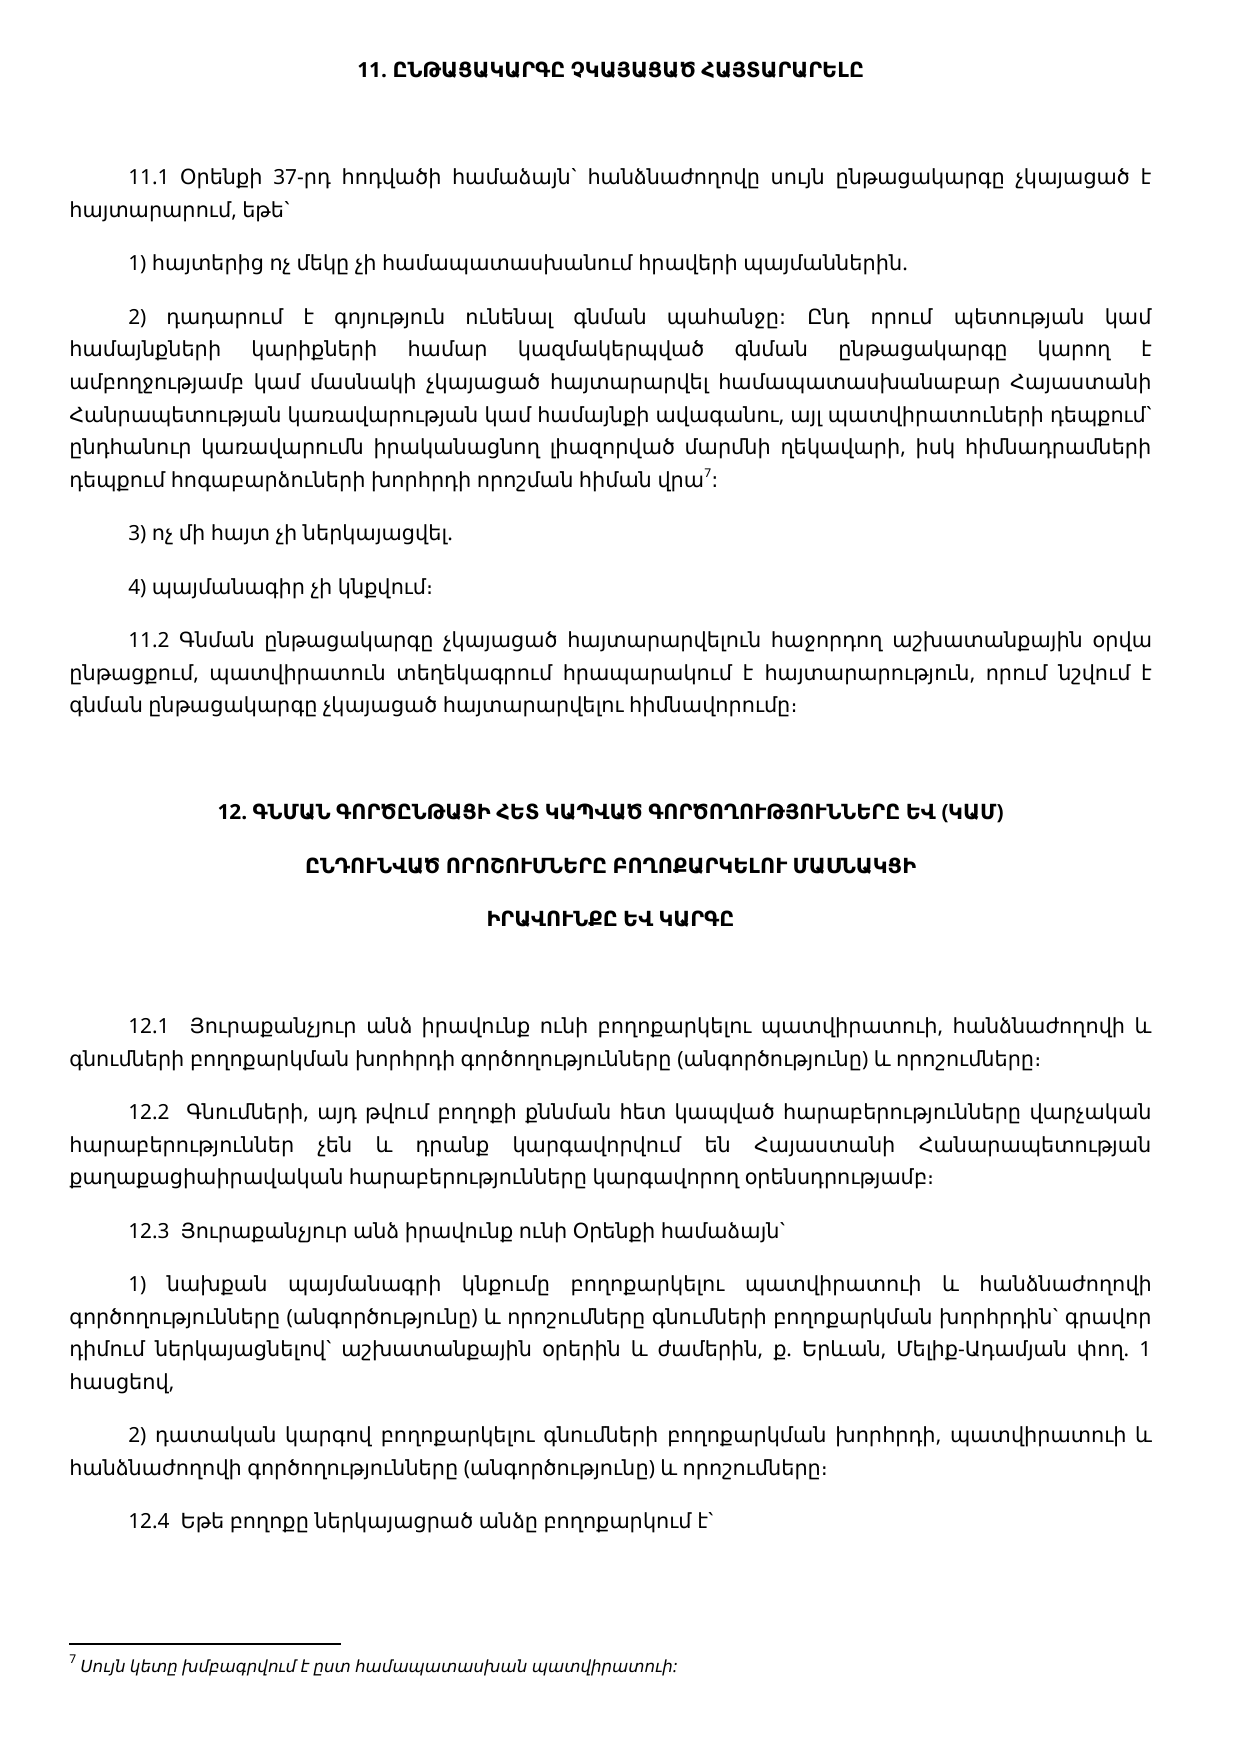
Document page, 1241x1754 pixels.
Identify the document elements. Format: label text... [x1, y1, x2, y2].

text 12.1 Յուրաքանչյուր անձ իրավունք ունի բողոքարկելու պատվիրատուի, հանձնաժողովի և գնումների բողոքարկման խորհրդի գործողությունները (անգործությունը) և որոշումները։ [69, 1011, 1152, 1072]
text 11.2 Գնման ընթացակարգը չկայացած հայտարարվելուն հաջորդող աշխատանքային օրվա ընթացքում, պատվիրատուն տեղեկագրում հրապարակում է հայտարարություն, որում նշվում է գնման ընթացակարգը չկայացած հայտարարվելու հիմնավորումը։ [69, 625, 1152, 719]
text 12.4 Եթե բողոքը ներկայացրած անձը բողոքարկում է` [69, 1506, 1152, 1535]
text 1) հայտերից ոչ մեկը չի համապատասխանում հրավերի պայմաններին. [69, 248, 1152, 277]
text 12.2 Գնումների, այդ թվում բողոքի քննման հետ կապված հարաբերությունները վարչական հարաբերություններ չեն և դրանք կարգավորվում են Հայաստանի Հանարապետության քաղաքացիաիրավական հարաբերությունները կարգավորող օրենսդրությամբ։ [69, 1097, 1152, 1191]
text 3) ոչ մի հայտ չի ներկայացվել. [69, 518, 1152, 547]
text 12. ԳՆՄԱՆ ԳՈՐԾԸՆԹԱՑԻ ՀԵՏ ԿԱՊՎԱԾ ԳՈՐԾՈՂՈՒԹՅՈՒՆՆԵՐԸ ԵՎ (ԿԱՄ) [69, 797, 1152, 826]
text 2) դադարում է գոյություն ունենալ գնման պահանջը: Ընդ որում պետության կամ համայնքների կարիքների համար կազմակերպված գնման ընթացակարգը կարող է ամբողջությամբ կամ մասնակի չկայացած հայտարարվել համապատասխանաբար Հայաստանի Հանրապետության կառավարության կամ համայնքի ավագանու, այլ պատվիրատուների դեպքում` ընդհանուր կառավարումն իրականացնող լիազորված մարմնի ղեկավարի, իսկ հիմնադրամների դեպքում հոգաբարձուների խորհրդի որոշման հիման վրա: [69, 302, 1152, 493]
text ԸՆԴՈՒՆՎԱԾ ՈՐՈՇՈՒՄՆԵՐԸ ԲՈՂՈՔԱՐԿԵԼՈՒ ՄԱՍՆԱԿՑԻ [69, 851, 1152, 879]
text 2) դատական կարգով բողոքարկելու գնումների բողոքարկման խորհրդի, պատվիրատուի և հանձնաժողովի գործողությունները (անգործությունը) և որոշումները։ [69, 1420, 1152, 1481]
text 11.1 Օրենքի 37-րդ հոդվածի համաձայն` հանձնաժողովը սույն ընթացակարգը չկայացած է հայտարարում, եթե` [69, 162, 1152, 223]
text 4) պայմանագիր չի կնքվում։ [69, 572, 1152, 600]
text 12.3 Յուրաքանչյուր անձ իրավունք ունի Օրենքի համաձայն` [69, 1216, 1152, 1244]
text ԻՐԱՎՈՒՆՔԸ ԵՎ ԿԱՐԳԸ [69, 904, 1152, 933]
text 1) նախքան պայմանագրի կնքումը բողոքարկելու պատվիրատուի և հանձնաժողովի գործողությունները (անգործությունը) և որոշումները գնումների բողոքարկման խորհրդին` գրավոր դիմում ներկայացնելով` աշխատանքային օրերին և ժամերին, ք. Երևան, Մելիք-Ադամյան փող. 1 հասցեով, [69, 1269, 1152, 1395]
text 11. ԸՆԹԱՑԱԿԱՐԳԸ ՉԿԱՅԱՑԱԾ ՀԱՅՏԱՐԱՐԵԼԸ [69, 56, 1152, 84]
